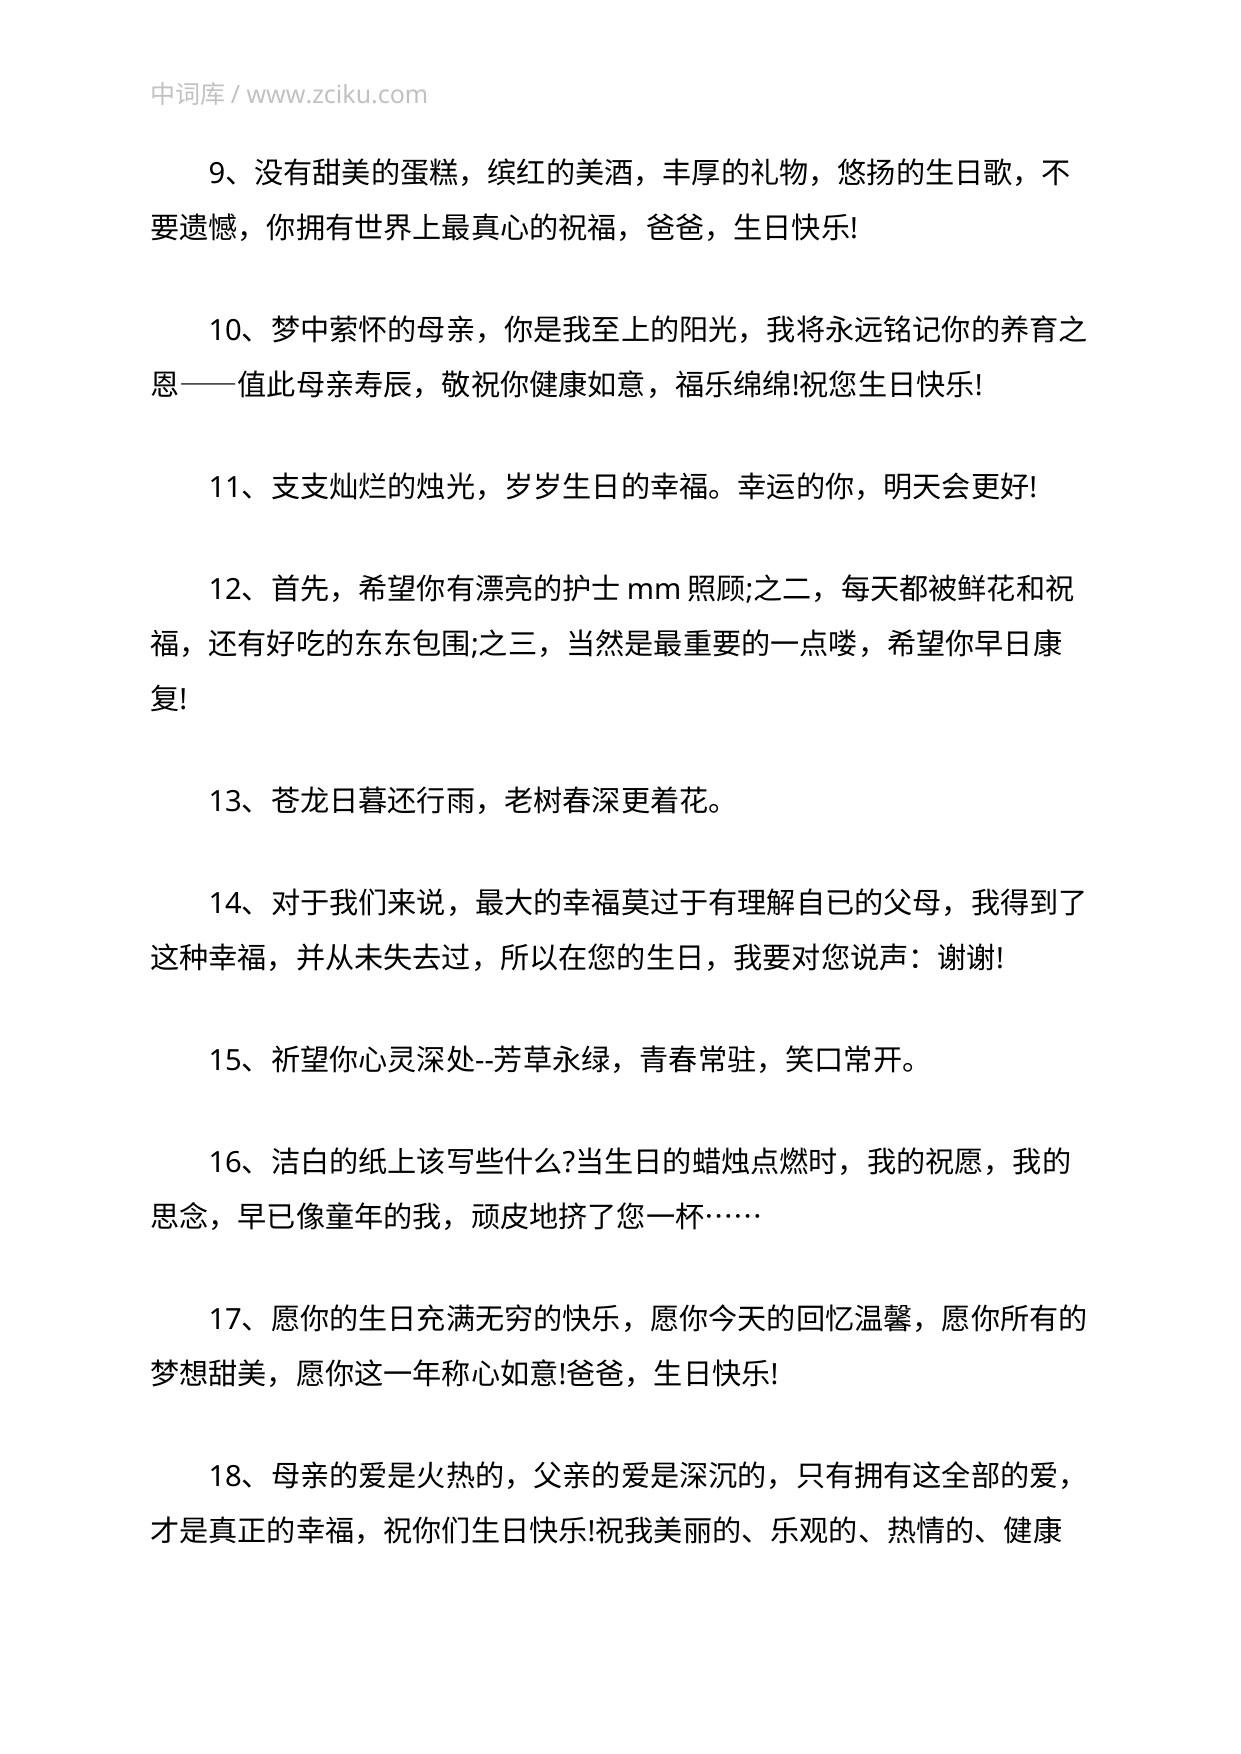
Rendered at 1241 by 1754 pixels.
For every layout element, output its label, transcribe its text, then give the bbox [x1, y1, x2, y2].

text 17、愿你的生日充满无穷的快乐，愿你今天的回忆温馨，愿你所有的梦想甜美，愿你这一年称心如意!爸爸，生日快乐! [150, 1296, 1090, 1393]
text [150, 1453, 1090, 1550]
text 16、洁白的纸上该写些什么?当生日的蜡烛点燃时，我的祝愿，我的思念，早已像童年的我，顽皮地挤了您一杯…… [150, 1139, 1090, 1236]
text 11、支支灿烂的烛光，岁岁生日的幸福。幸运的你，明天会更好! [150, 464, 1090, 506]
text 15、祈望你心灵深处--芳草永绿，青春常驻，笑口常开。 [150, 1037, 1090, 1079]
text 13、苍龙日暮还行雨，老树春深更着花。 [150, 778, 1090, 820]
text 9、没有甜美的蛋糕，缤红的美酒，丰厚的礼物，悠扬的生日歌，不要遗憾，你拥有世界上最真心的祝福，爸爸，生日快乐! [150, 150, 1090, 247]
text 12、首先，希望你有漂亮的护士mm照顾;之二，每天都被鲜花和祝福，还有好吃的东东包围;之三，当然是最重要的一点喽，希望你早日康复! [150, 566, 1090, 718]
text 10、梦中萦怀的母亲，你是我至上的阳光，我将永远铭记你的养育之恩――值此母亲寿辰，敬祝你健康如意，福乐绵绵!祝您生日快乐! [150, 307, 1090, 404]
text 14、对于我们来说，最大的幸福莫过于有理解自已的父母，我得到了这种幸福，并从未失去过，所以在您的生日，我要对您说声：谢谢! [150, 880, 1090, 977]
